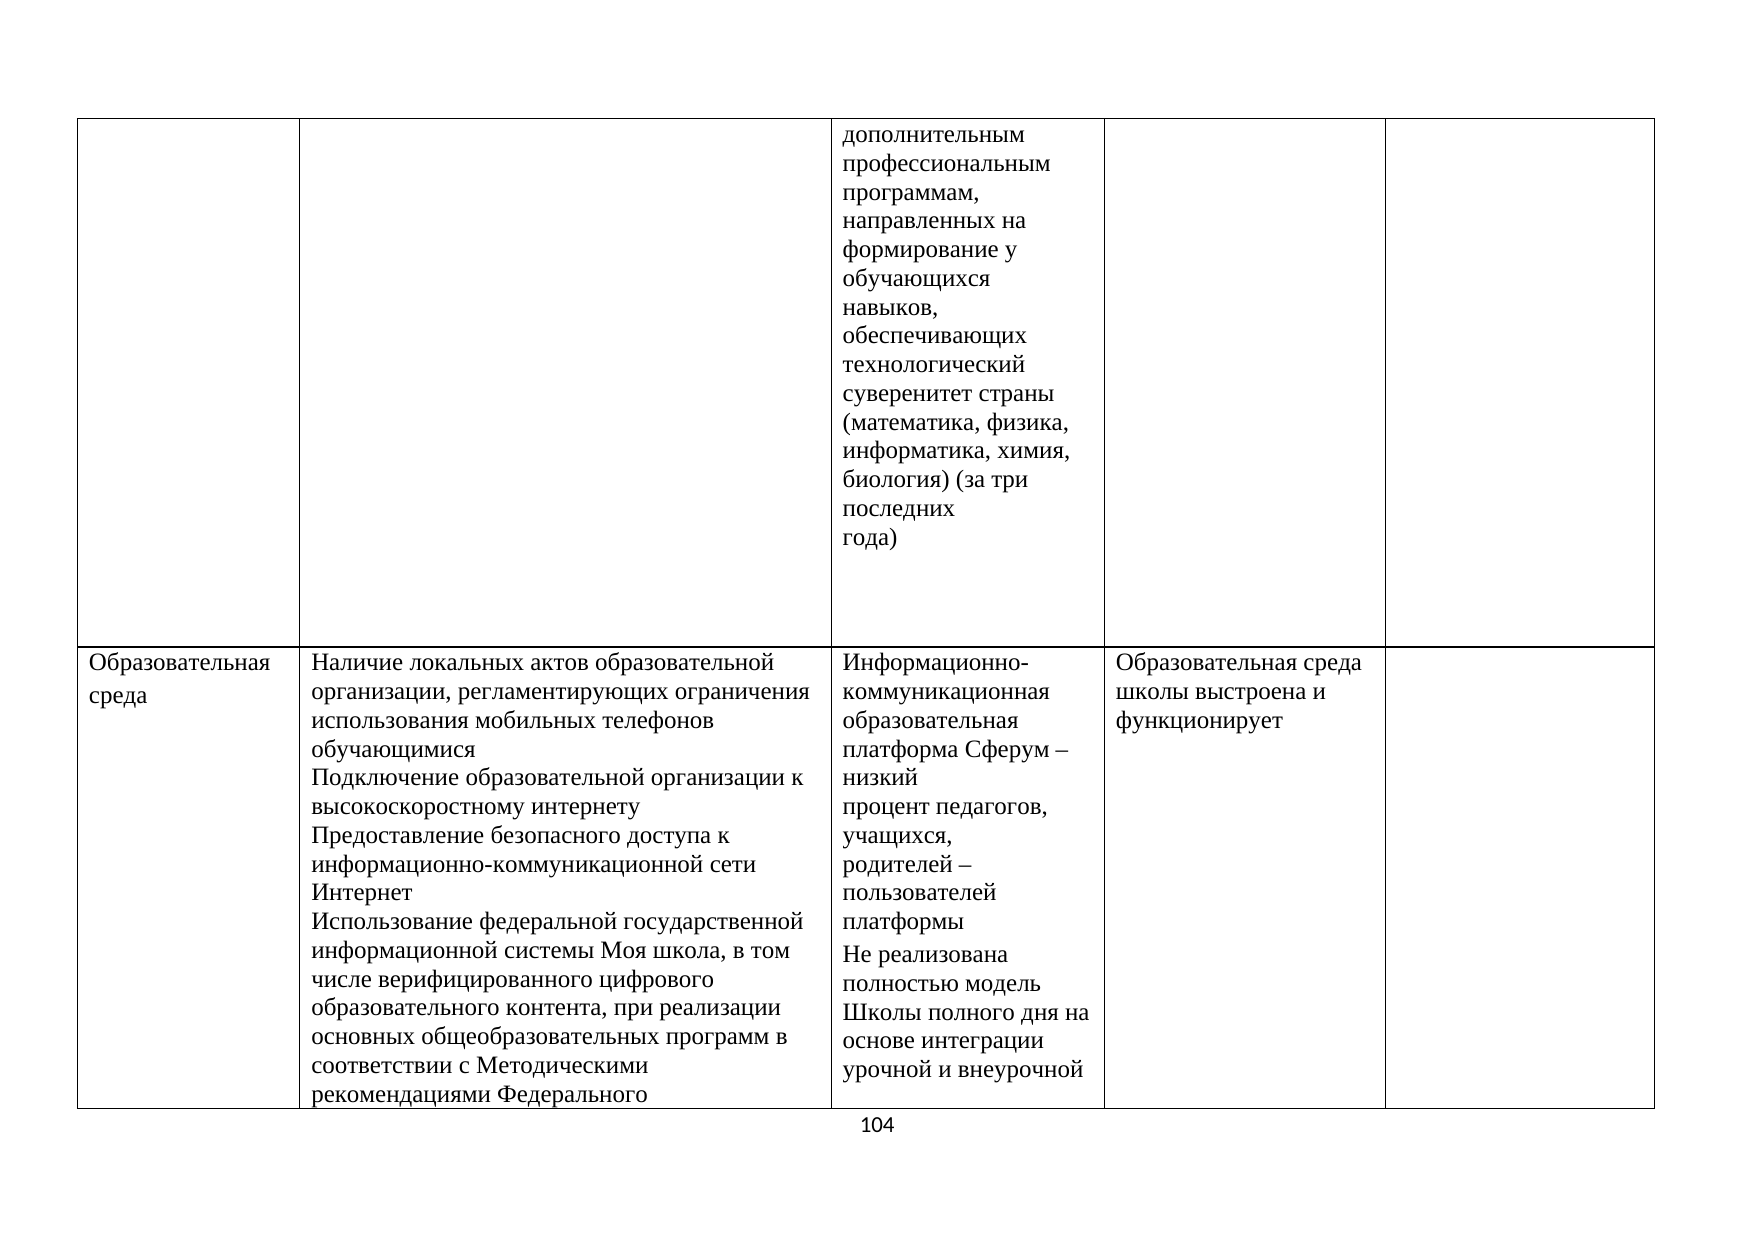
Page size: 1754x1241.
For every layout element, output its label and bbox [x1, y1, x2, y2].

table_cell [1386, 648, 1654, 1107]
table_cell [78, 119, 299, 646]
table_cell [832, 119, 1104, 646]
table_cell [300, 648, 831, 1107]
table_cell [300, 119, 831, 646]
table_cell [78, 648, 299, 1107]
table_cell [1105, 648, 1385, 1107]
table_cell [1386, 119, 1654, 646]
table_cell [1105, 119, 1385, 646]
table_cell [832, 648, 1104, 1107]
